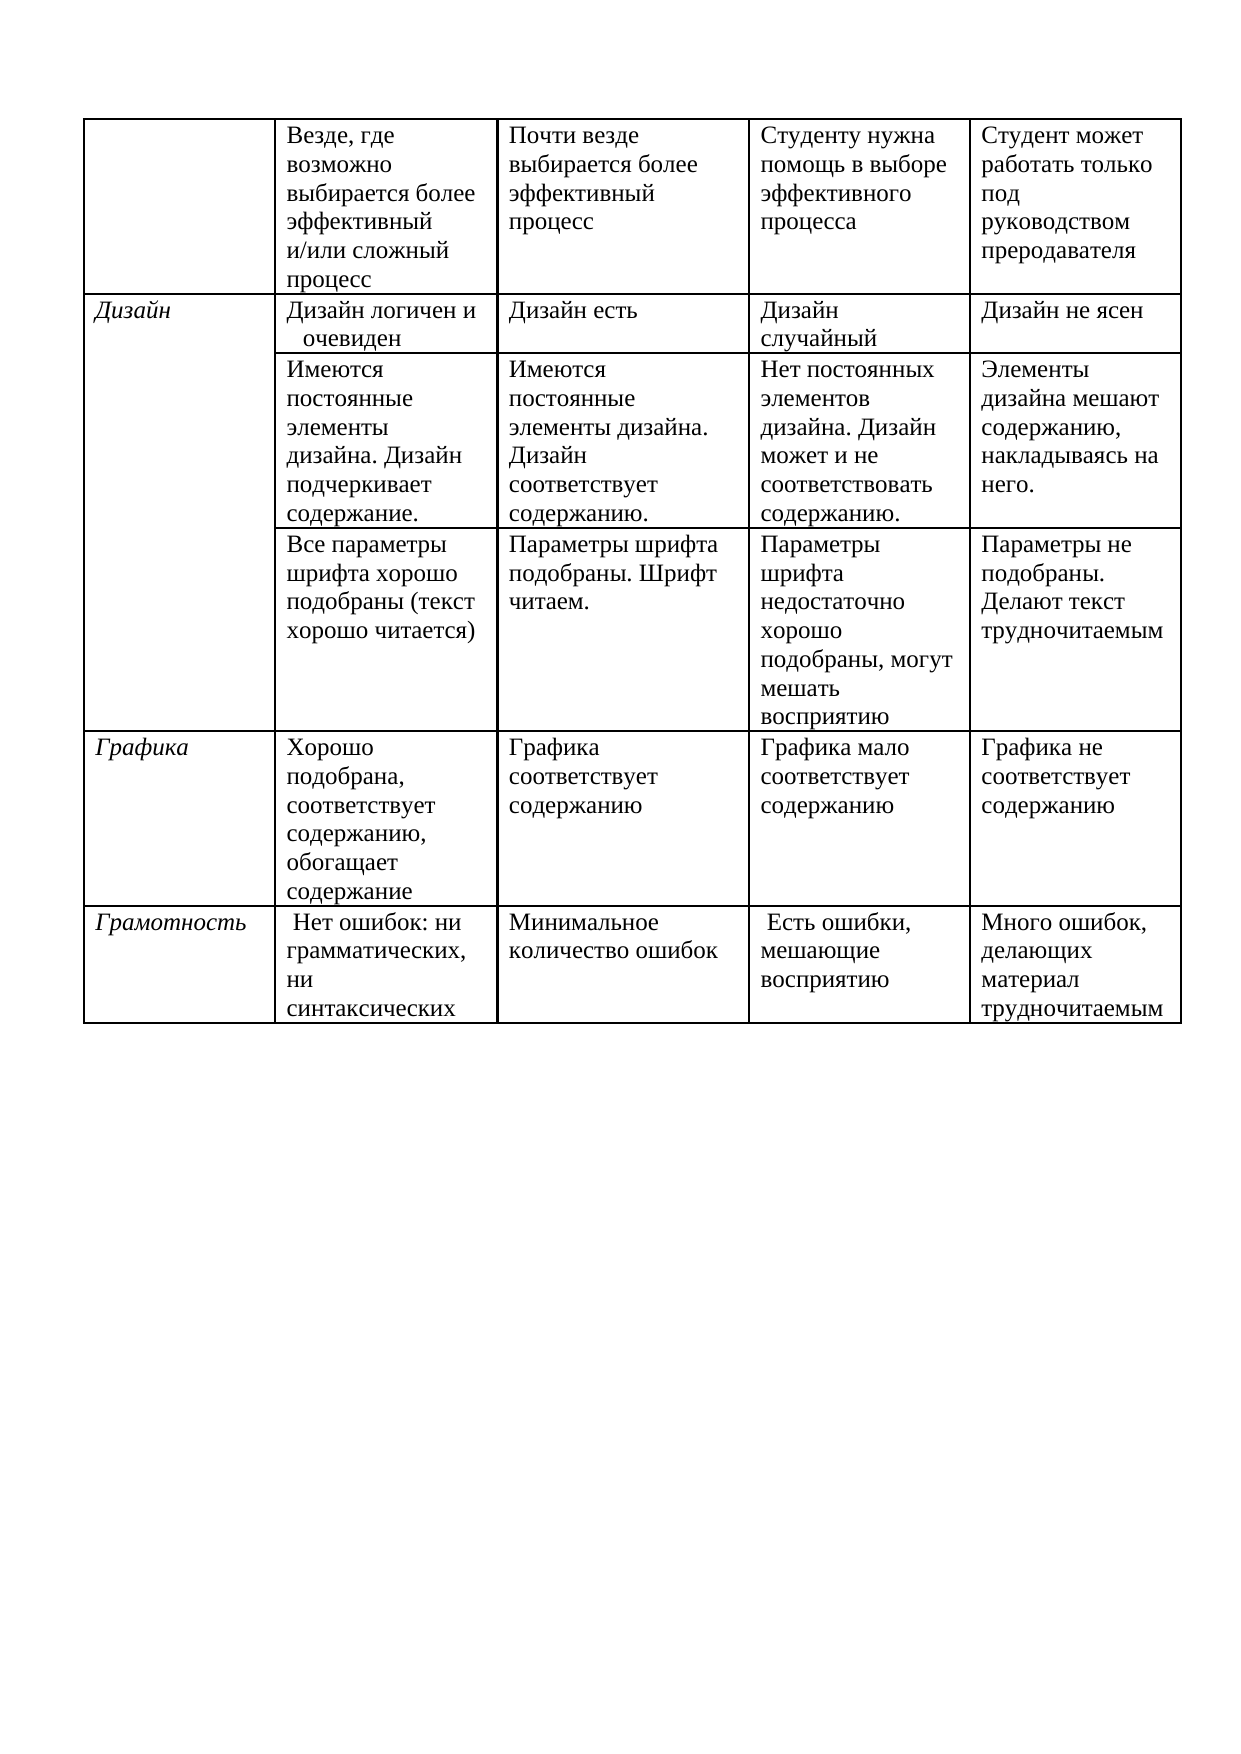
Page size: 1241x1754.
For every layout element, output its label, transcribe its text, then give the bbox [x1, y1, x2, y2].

table_cell Дизайн есть [499, 295, 748, 352]
table_cell Графика не соответствует содержанию [971, 732, 1180, 905]
table_cell Нет постоянных элементов дизайна. Дизайн может и не соответствовать содержанию. [750, 354, 969, 527]
table_cell Параметры шрифта недостаточно хорошо подобраны, могут мешать восприятию [750, 529, 969, 730]
table_cell Параметры не подобраны. Делают текст трудночитаемым [971, 529, 1180, 730]
table_cell Графика соответствует содержанию [499, 732, 748, 905]
table_cell Студенту нужна помощь в выборе эффективного процесса [750, 120, 969, 293]
table_cell Элементы дизайна мешают содержанию, накладываясь на него. [971, 354, 1180, 527]
table_cell Почти везде выбирается более эффективный процесс [499, 120, 748, 293]
table_cell Дизайн не ясен [971, 295, 1180, 352]
table_cell Хорошо подобрана, соответствует содержанию, обогащает содержание [276, 732, 496, 905]
table_cell Минимальное количество ошибок [499, 907, 748, 1022]
table_cell Грамотность [85, 907, 274, 1022]
table_cell Везде, где возможно выбирается более эффективный и/или сложный процесс [276, 120, 496, 293]
table_cell Графика [85, 732, 274, 905]
table_cell Много ошибок, делающих материал трудночитаемым [971, 907, 1180, 1022]
table_cell Нет ошибок: ни грамматических, ни синтаксических [276, 907, 496, 1022]
table_cell Параметры шрифта подобраны. Шрифт читаем. [499, 529, 748, 730]
table_cell Имеются постоянные элементы дизайна. Дизайн подчеркивает содержание. [276, 354, 496, 527]
table_cell Графика мало соответствует содержанию [750, 732, 969, 905]
table_cell Имеются постоянные элементы дизайна. Дизайн соответствует содержанию. [499, 354, 748, 527]
table_cell Есть ошибки, мешающие восприятию [750, 907, 969, 1022]
table_cell Студент может работать только под руководством преродавателя [971, 120, 1180, 293]
table_cell Дизайн логичен и очевиден [276, 295, 496, 352]
table_cell Дизайн [85, 295, 274, 730]
table_cell Дизайн случайный [750, 295, 969, 352]
table_cell Все параметры шрифта хорошо подобраны (текст хорошо читается) [276, 529, 496, 730]
